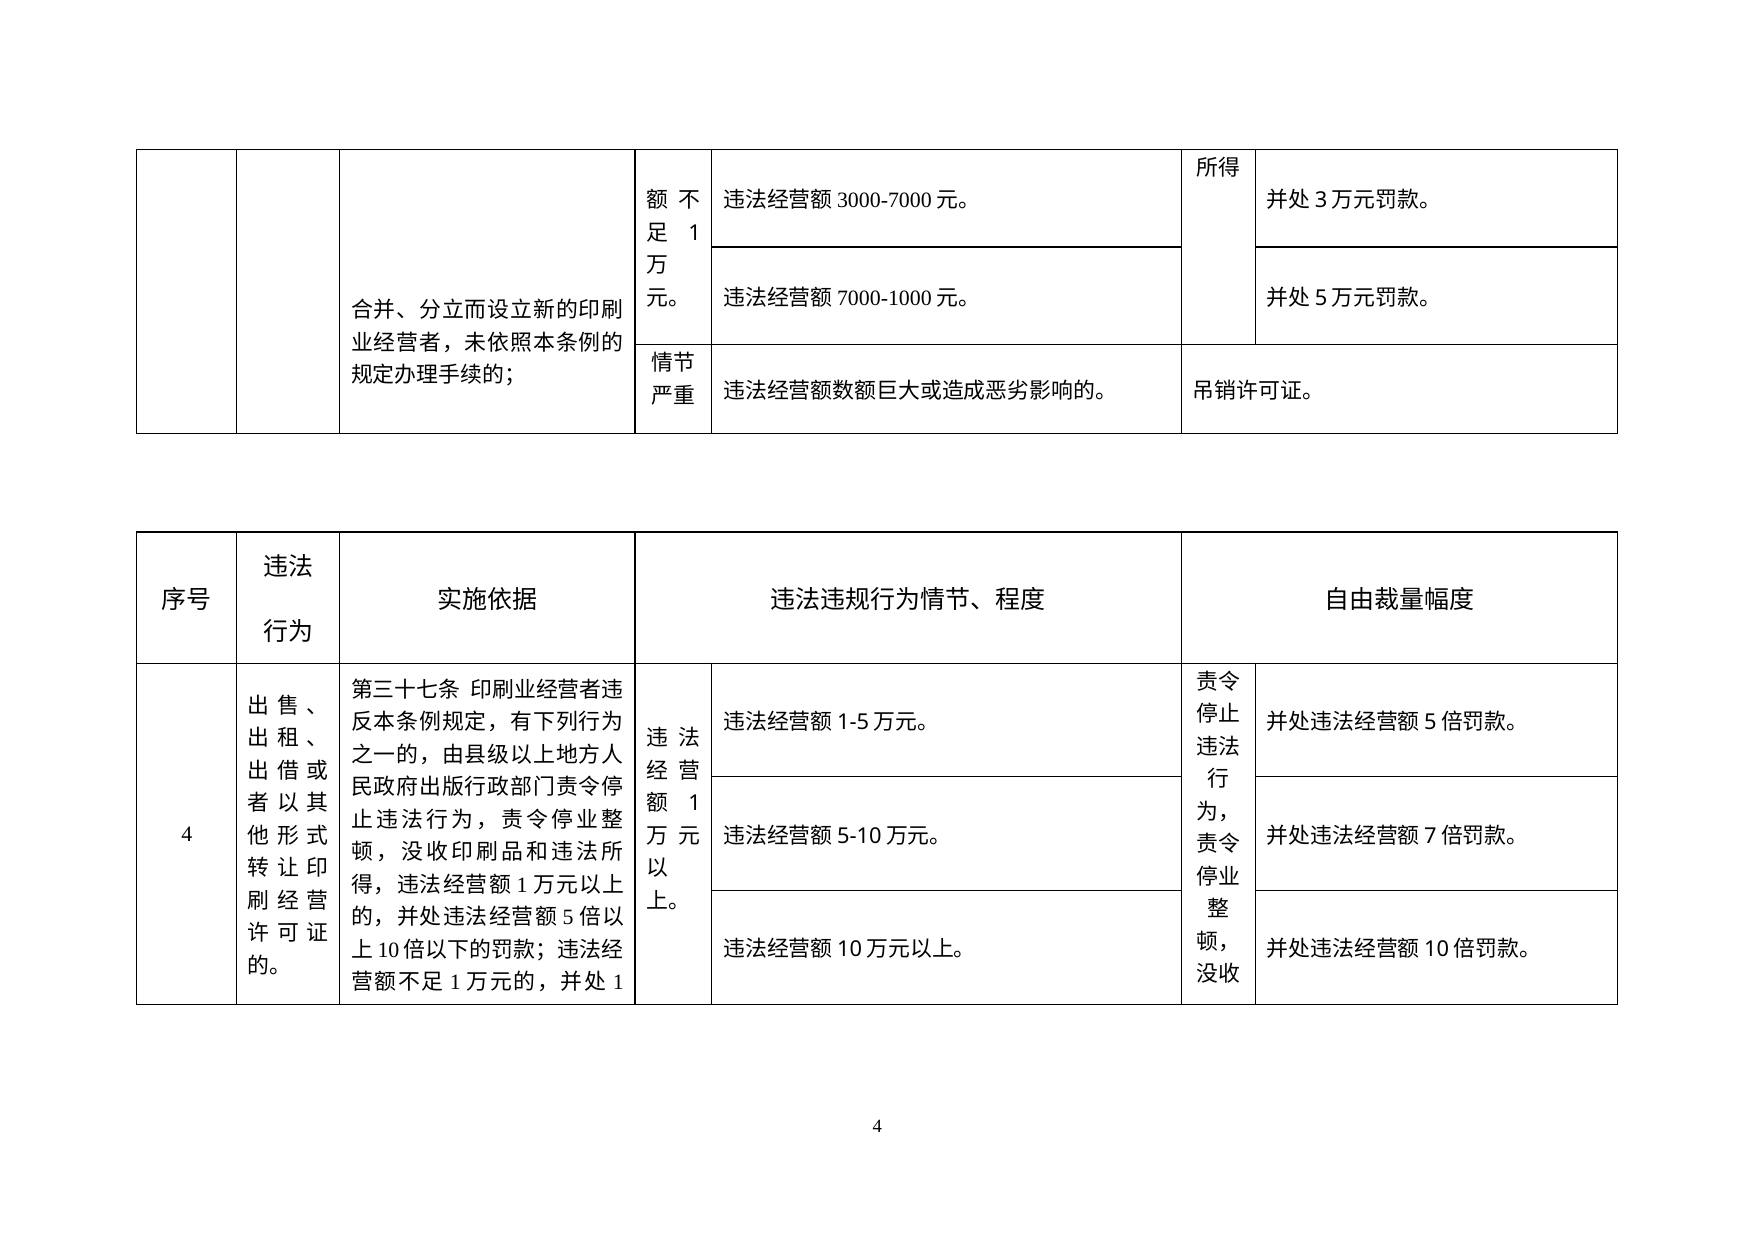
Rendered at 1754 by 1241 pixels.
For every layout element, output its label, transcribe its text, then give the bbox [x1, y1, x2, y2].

table_cell 违法经营额7000-1000元。 [712, 248, 1181, 344]
table_cell 违法经营额数额巨大或造成恶劣影响的。 [712, 345, 1181, 433]
table_cell 吊销许可证。 [1182, 345, 1617, 433]
table_header 序号 [137, 533, 236, 662]
table_cell 并处违法经营额5倍罚款。 [1256, 664, 1617, 776]
table_cell 情节严重 [636, 345, 711, 433]
table_header 自由裁量幅度 [1182, 533, 1617, 662]
table_cell 并处违法经营额7倍罚款。 [1256, 777, 1617, 890]
table_cell 并处违法经营额10倍罚款。 [1256, 891, 1617, 1004]
table_cell 责令停止违法行为，责令停业整顿，没收印刷品和违法所得 [1182, 664, 1255, 1004]
table_cell 违法经营额1-5万元。 [712, 664, 1181, 776]
table_cell 4 [137, 664, 236, 1004]
table_header 实施依据 [340, 533, 634, 662]
table_cell 违法经营额3000-7000元。 [712, 150, 1181, 246]
table_cell 并处5万元罚款。 [1256, 248, 1617, 344]
table_header 违法 行为 [237, 533, 339, 662]
table_cell 第三十七条 印刷业经营者违反本条例规定，有下列行为之一的，由县级以上地方人民政府出版行政部门责令停止违法行为，责令停业整顿，没收印刷品和违法所得，违法经营额1万元以上的，并处违法经营额5倍以上10倍以下的罚款；违法经营额不足1万元的，并处1万元以上5万元以下的罚款；情节严重的，由原发证机关吊销许可证 （三）出售、出租、出借或者以其他形式转让印刷经营许可证的。 [340, 664, 634, 1004]
table_cell 违法经营额不足1万元。 [636, 150, 711, 344]
table_header 违法违规行为情节、程度 [636, 533, 1181, 662]
table_cell 违法经营额10万元以上。 [712, 891, 1181, 1004]
table_cell 违法经营额1万元以上。 [636, 664, 711, 1004]
table_cell 并处3万元罚款。 [1256, 150, 1617, 246]
table_cell 违法经营额5-10万元。 [712, 777, 1181, 890]
table_cell 出售、出租、出借或者以其他形式转让印刷经营许可证的。 [237, 664, 339, 1004]
